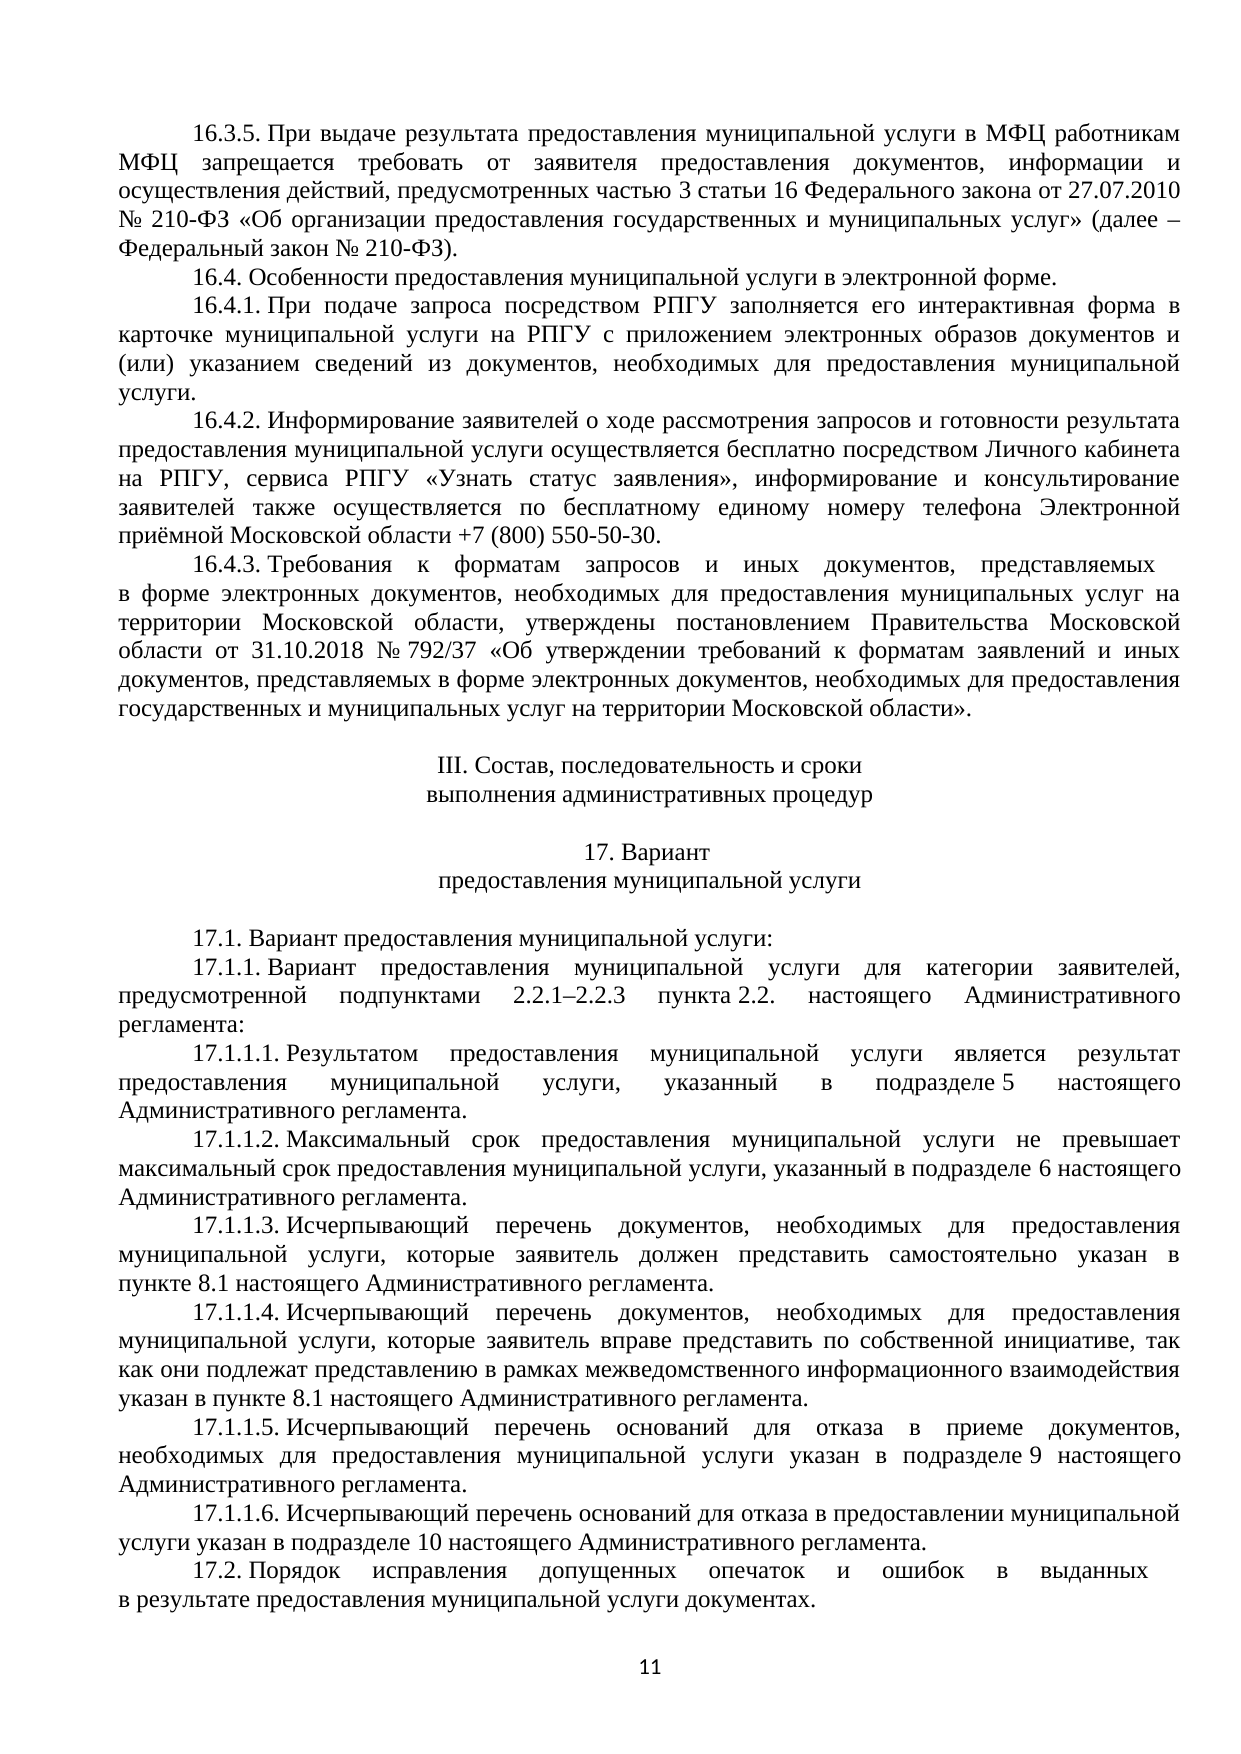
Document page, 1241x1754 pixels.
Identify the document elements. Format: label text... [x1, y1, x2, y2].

text 16.4.1. При подаче запроса посредством РПГУ заполняется его интерактивная форма в карточке муниципальной услуги на РПГУ с приложением электронных образов документов и (или) указанием сведений из документов, необходимых для предоставления муниципальной услуги. [118, 291, 1181, 406]
text 16.4.2. Информирование заявителей о ходе рассмотрения запросов и готовности результата предоставления муниципальной услуги осуществляется бесплатно посредством Личного кабинета на РПГУ, сервиса РПГУ «Узнать статус заявления», информирование и консультирование заявителей также осуществляется по бесплатному единому номеру телефона Электронной приёмной Московской области +7 (800) 550-50-30. [118, 406, 1181, 549]
text 17.1.1.2. Максимальный срок предоставления муниципальной услуги не превышает максимальный срок предоставления муниципальной услуги, указанный в подразделе 6 настоящего Административного регламента. [118, 1124, 1181, 1211]
text 16.3.5. При выдаче результата предоставления муниципальной услуги в МФЦ работникам МФЦ запрещается требовать от заявителя предоставления документов, информации и осуществления действий, предусмотренных частью 3 статьи 16 Федерального закона от 27.07.2010 № 210-ФЗ «Об организации предоставления государственных и муниципальных услуг» (далее – Федеральный закон № 210-ФЗ). [118, 118, 1181, 262]
text 17.1.1. Вариант предоставления муниципальной услуги для категории заявителей, предусмотренной подпунктами 2.2.1–2.2.3 пункта 2.2. настоящего Административного регламента: [118, 952, 1181, 1038]
text 17.1.1.6. Исчерпывающий перечень оснований для отказа в предоставлении муниципальной услуги указан в подразделе 10 настоящего Административного регламента. [118, 1498, 1181, 1556]
text 17.1.1.3. Исчерпывающий перечень документов, необходимых для предоставления муниципальной услуги, которые заявитель должен представить самостоятельно указан в пункте 8.1 настоящего Административного регламента. [118, 1211, 1181, 1297]
text 17.1.1.4. Исчерпывающий перечень документов, необходимых для предоставления муниципальной услуги, которые заявитель вправе представить по собственной инициативе, так как они подлежат представлению в рамках межведомственного информационного взаимодействия указан в пункте 8.1 настоящего Административного регламента. [118, 1297, 1181, 1412]
text 17.1. Вариант предоставления муниципальной услуги: [118, 923, 1181, 952]
text 17.2. Порядок исправления допущенных опечаток и ошибок в выданных в результате предоставления муниципальной услуги документах. [118, 1556, 1181, 1613]
subtitle III. Состав, последовательность и сроки выполнения административных процедур [118, 751, 1181, 808]
text 17.1.1.5. Исчерпывающий перечень оснований для отказа в приеме документов, необходимых для предоставления муниципальной услуги указан в подразделе 9 настоящего Административного регламента. [118, 1412, 1181, 1498]
text 17.1.1.1. Результатом предоставления муниципальной услуги является результат предоставления муниципальной услуги, указанный в подразделе 5 настоящего Административного регламента. [118, 1038, 1181, 1124]
subtitle 17. Вариант предоставления муниципальной услуги [118, 837, 1181, 894]
text 16.4.3. Требования к форматам запросов и иных документов, представляемых в форме электронных документов, необходимых для предоставления муниципальных услуг на территории Московской области, утверждены постановлением Правительства Московской области от 31.10.2018 № 792/37 «Об утверждении требований к форматам заявлений и иных документов, представляемых в форме электронных документов, необходимых для предоставления государственных и муниципальных услуг на территории Московской области». [118, 549, 1181, 722]
text 16.4. Особенности предоставления муниципальной услуги в электронной форме. [118, 262, 1181, 291]
